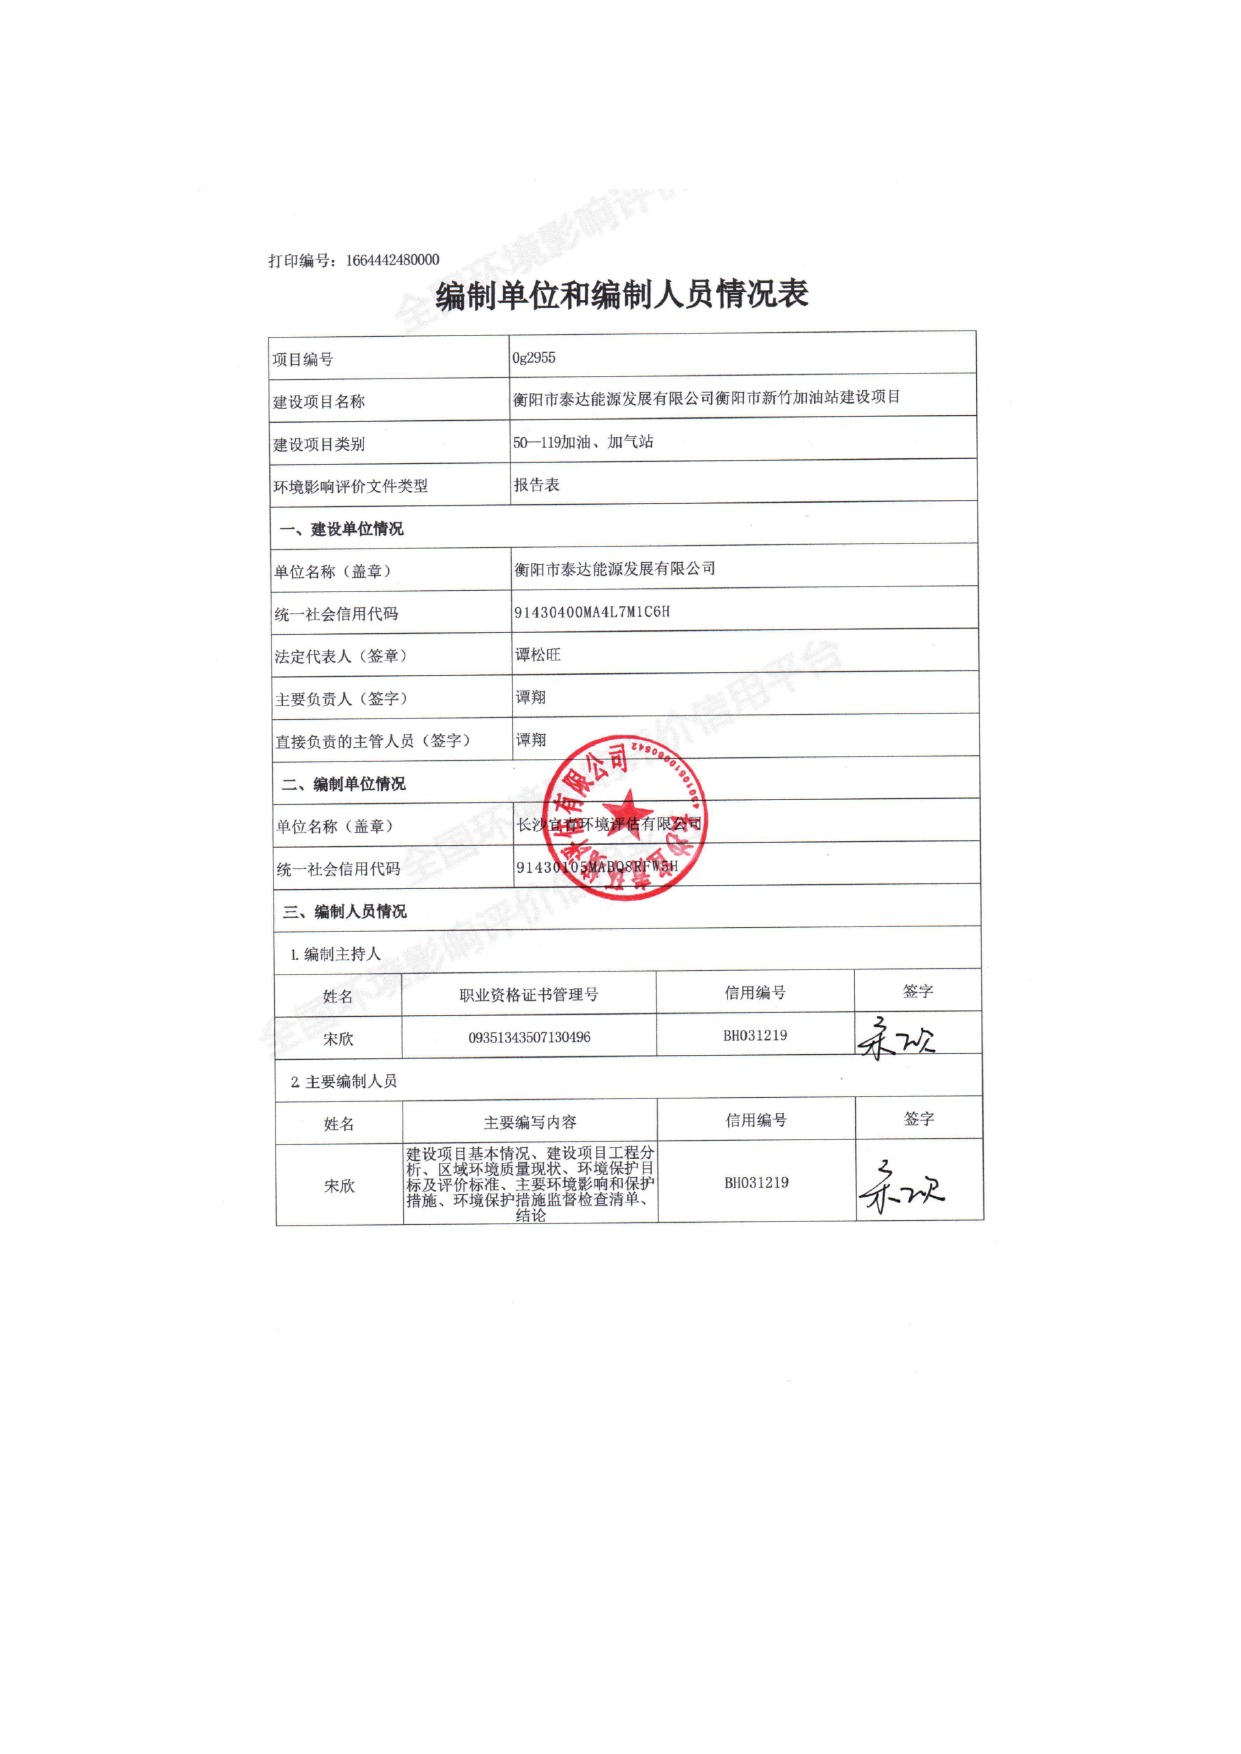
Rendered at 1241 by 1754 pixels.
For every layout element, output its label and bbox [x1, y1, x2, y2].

picture [187, 162, 1053, 1385]
